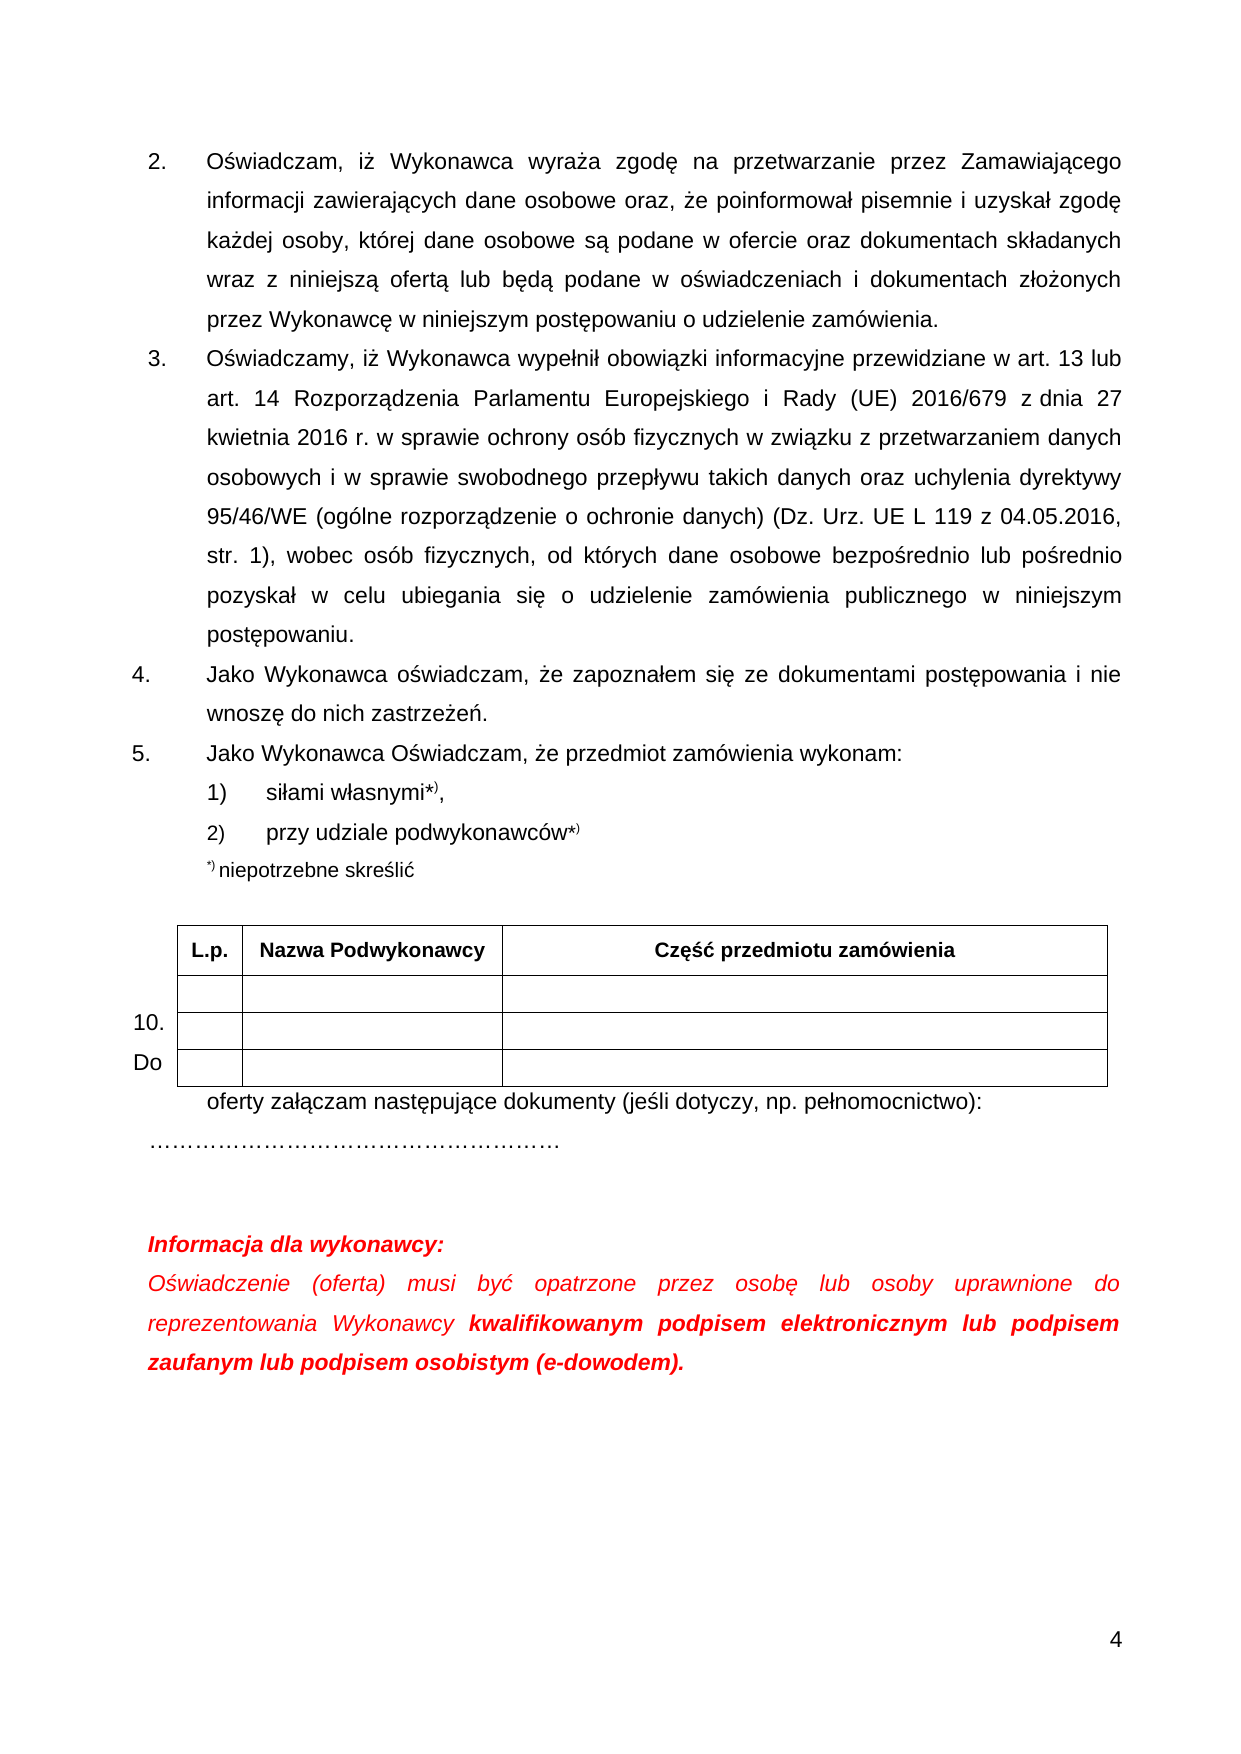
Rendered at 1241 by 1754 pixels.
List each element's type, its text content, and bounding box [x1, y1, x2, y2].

list przy udziale podwykonawców*) [207, 819, 1122, 845]
table_cell [503, 1013, 1107, 1049]
text Informacja dla wykonawcy: [148, 1231, 1122, 1257]
list Jako Wykonawca oświadczam, że zapoznałem się ze dokumentami postępowania i nie wnoszę do nich zastrzeżeń. [132, 661, 1122, 727]
list Oświadczamy, iż Wykonawca wypełnił obowiązki informacyjne przewidziane w art. 13 lub art. 14 Rozporządzenia Parlamentu Europejskiego i Rady (UE) 2016/679 z dnia 27 kwietnia 2016 r. w sprawie ochrony osób fizycznych w związku z przetwarzaniem danych osobowych i w sprawie swobodnego przepływu takich danych oraz uchylenia dyrektywy 95/46/WE (ogólne rozporządzenie o ochronie danych) (Dz. Urz. UE L 119 z 04.05.2016, str. 1), wobec osób fizycznych, od których dane osobowe bezpośrednio lub pośrednio pozyskał w celu ubiegania się o udzielenie zamówienia publicznego w niniejszym postępowaniu. [148, 345, 1122, 648]
table_cell [503, 976, 1107, 1012]
table_cell [503, 1050, 1107, 1086]
list Jako Wykonawca Oświadczam, że przedmiot zamówienia wykonam: [132, 740, 1122, 766]
table_header Część przedmiotu zamówienia [503, 926, 1107, 975]
text ……………………………………………… [148, 1127, 1122, 1154]
list Oświadczam, iż Wykonawca wyraża zgodę na przetwarzanie przez Zamawiającego informacji zawierających dane osobowe oraz, że poinformował pisemnie i uzyskał zgodę każdej osoby, której dane osobowe są podane w ofercie oraz dokumentach składanych wraz z niniejszą ofertą lub będą podane w oświadczeniach i dokumentach złożonych przez Wykonawcę w niniejszym postępowaniu o udzielenie zamówienia. [148, 148, 1122, 332]
text Oświadczenie (oferta) musi być opatrzone przez osobę lub osoby uprawnione do reprezentowania Wykonawcy kwalifikowanym podpisem elektronicznym lub podpisem zaufanym lub podpisem osobistym (e-dowodem). [148, 1270, 1122, 1376]
table_header L.p. [178, 926, 242, 975]
table_cell [243, 1050, 502, 1086]
table_cell [178, 1050, 242, 1086]
table_cell [243, 976, 502, 1012]
list siłami własnymi*), [207, 779, 1122, 806]
table_header Nazwa Podwykonawcy [243, 926, 502, 975]
table_cell [178, 1013, 242, 1049]
text *) niepotrzebne skreślić [207, 858, 1122, 882]
table_cell [243, 1013, 502, 1049]
table_cell [178, 976, 242, 1012]
list Do oferty załączam następujące dokumenty (jeśli dotyczy, np. pełnomocnictwo): [133, 1009, 1122, 1114]
